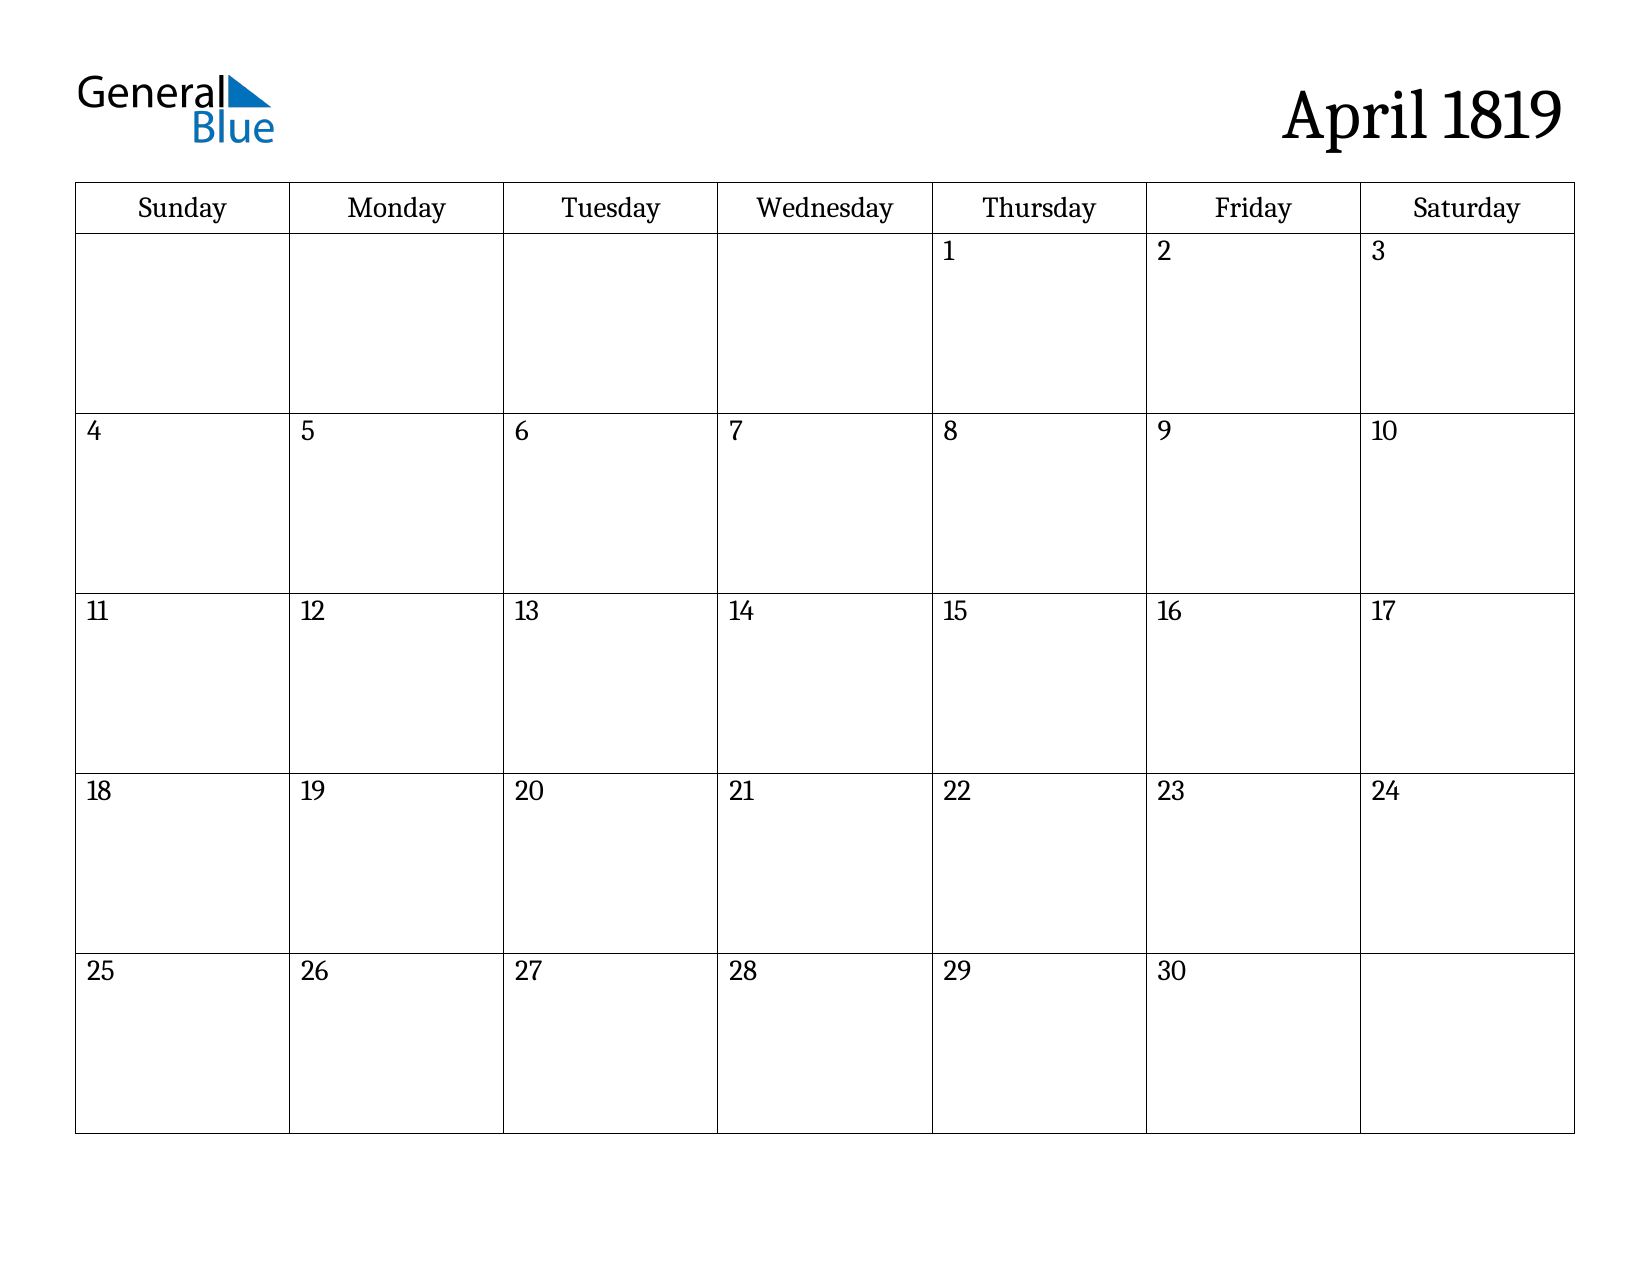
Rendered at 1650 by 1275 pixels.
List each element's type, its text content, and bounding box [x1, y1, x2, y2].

table_cell [504, 988, 717, 1133]
table_cell [1361, 808, 1574, 953]
table_cell [290, 988, 503, 1133]
table_cell 20 [504, 774, 717, 807]
table_cell [290, 627, 503, 773]
picture [78, 75, 274, 143]
table_cell 19 [290, 774, 503, 807]
table_cell 27 [504, 954, 717, 987]
table_cell [718, 627, 932, 773]
table_cell 11 [76, 594, 289, 627]
table_cell 22 [933, 774, 1146, 807]
table_cell [1147, 988, 1360, 1133]
table_cell 21 [718, 774, 932, 807]
table_cell [718, 808, 932, 953]
table_header April 1819 [504, 75, 1574, 182]
table_cell Thursday [933, 183, 1146, 233]
table_cell 9 [1147, 414, 1360, 447]
table_cell Saturday [1361, 183, 1574, 233]
table_cell [1361, 988, 1574, 1133]
table_cell [933, 988, 1146, 1133]
table_cell [1361, 448, 1574, 593]
table_cell 8 [933, 414, 1146, 447]
table_cell [933, 267, 1146, 413]
table_cell [504, 234, 717, 267]
table_cell [504, 267, 717, 413]
table_cell 12 [290, 594, 503, 627]
table_cell [290, 267, 503, 413]
table_cell [718, 988, 932, 1133]
table_cell [1147, 627, 1360, 773]
table_cell 14 [718, 594, 932, 627]
table_cell Sunday [76, 183, 289, 233]
table_cell 24 [1361, 774, 1574, 807]
table_cell [76, 448, 289, 593]
table_cell 26 [290, 954, 503, 987]
table_cell [290, 808, 503, 953]
table_cell 30 [1147, 954, 1360, 987]
table_cell 4 [76, 414, 289, 447]
table_cell 7 [718, 414, 932, 447]
table_cell [933, 627, 1146, 773]
table_cell 1 [933, 234, 1146, 267]
table_cell [718, 448, 932, 593]
table_cell [504, 808, 717, 953]
table_cell 3 [1361, 234, 1574, 267]
table_header [76, 75, 503, 182]
table_cell 16 [1147, 594, 1360, 627]
table_cell [76, 988, 289, 1133]
table_cell [76, 627, 289, 773]
table_cell [504, 627, 717, 773]
table_cell [1147, 808, 1360, 953]
table_cell [718, 267, 932, 413]
table_cell 29 [933, 954, 1146, 987]
table_cell [1147, 267, 1360, 413]
table_cell [76, 267, 289, 413]
table_cell [1147, 448, 1360, 593]
table_cell [933, 808, 1146, 953]
table_cell 18 [76, 774, 289, 807]
table_cell [1361, 954, 1574, 987]
table_cell [1361, 627, 1574, 773]
table_cell [504, 448, 717, 593]
table_cell 28 [718, 954, 932, 987]
table_cell Tuesday [504, 183, 717, 233]
table_cell 25 [76, 954, 289, 987]
table_cell [933, 448, 1146, 593]
table_cell [718, 234, 932, 267]
table_cell 6 [504, 414, 717, 447]
table_cell [76, 234, 289, 267]
table_cell 23 [1147, 774, 1360, 807]
table_cell 5 [290, 414, 503, 447]
table_cell 10 [1361, 414, 1574, 447]
table_cell 15 [933, 594, 1146, 627]
table_cell 13 [504, 594, 717, 627]
table_cell 2 [1147, 234, 1360, 267]
table_cell [290, 448, 503, 593]
table_cell Wednesday [718, 183, 932, 233]
table_cell [290, 234, 503, 267]
table_cell [1361, 267, 1574, 413]
table_cell [76, 808, 289, 953]
table_cell Monday [290, 183, 503, 233]
table_cell Friday [1147, 183, 1360, 233]
table_cell 17 [1361, 594, 1574, 627]
